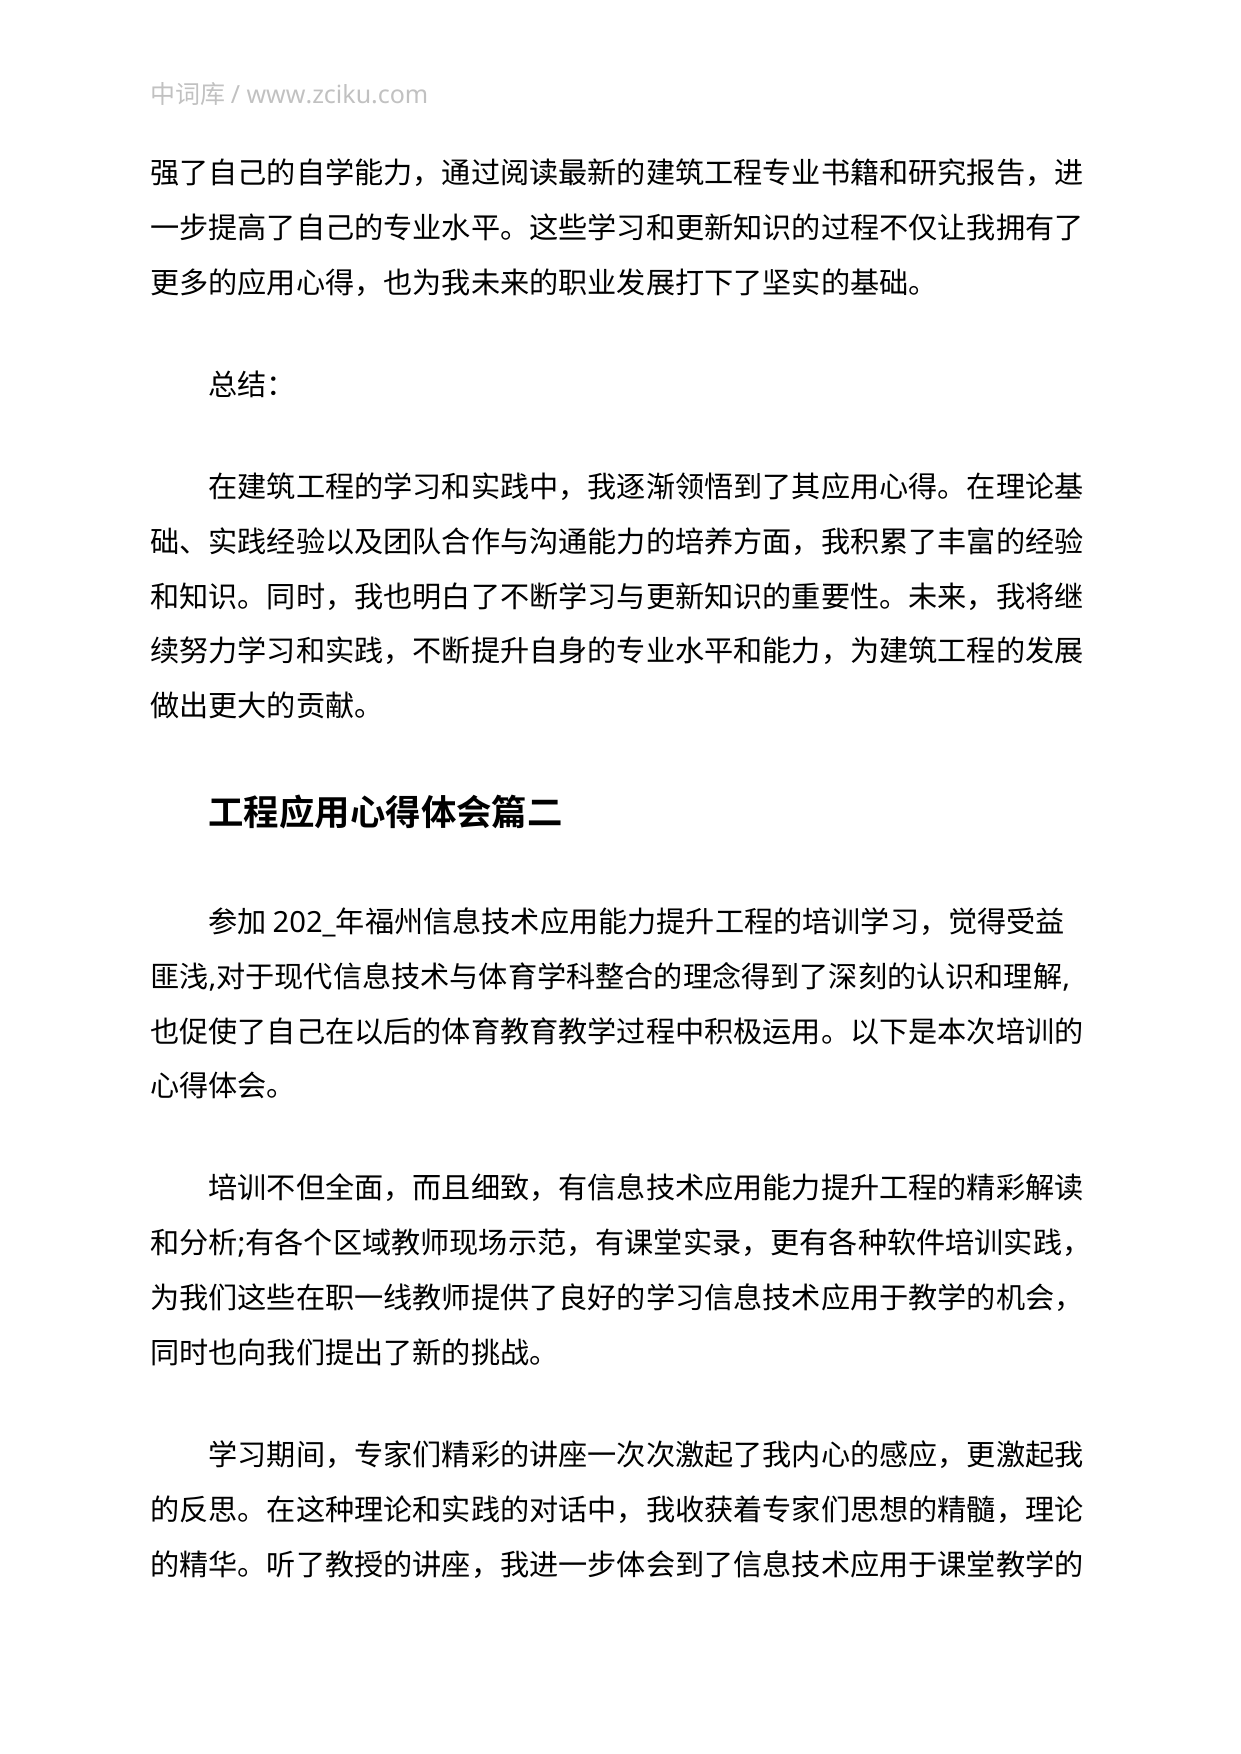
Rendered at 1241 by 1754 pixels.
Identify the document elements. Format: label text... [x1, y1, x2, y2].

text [150, 150, 1090, 302]
text 总结： [150, 362, 1090, 404]
text 工程应用心得体会篇二 [150, 785, 1090, 836]
text 在建筑工程的学习和实践中，我逐渐领悟到了其应用心得。在理论基础、实践经验以及团队合作与沟通能力的培养方面，我积累了丰富的经验和知识。同时，我也明白了不断学习与更新知识的重要性。未来，我将继续努力学习和实践，不断提升自身的专业水平和能力，为建筑工程的发展做出更大的贡献。 [150, 463, 1090, 725]
text 参加202_年福州信息技术应用能力提升工程的培训学习，觉得受益匪浅,对于现代信息技术与体育学科整合的理念得到了深刻的认识和理解,也促使了自己在以后的体育教育教学过程中积极运用。以下是本次培训的心得体会。 [150, 898, 1090, 1105]
text 培训不但全面，而且细致，有信息技术应用能力提升工程的精彩解读和分析;有各个区域教师现场示范，有课堂实录，更有各种软件培训实践，为我们这些在职一线教师提供了良好的学习信息技术应用于教学的机会，同时也向我们提出了新的挑战。 [150, 1165, 1090, 1372]
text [150, 1431, 1090, 1583]
